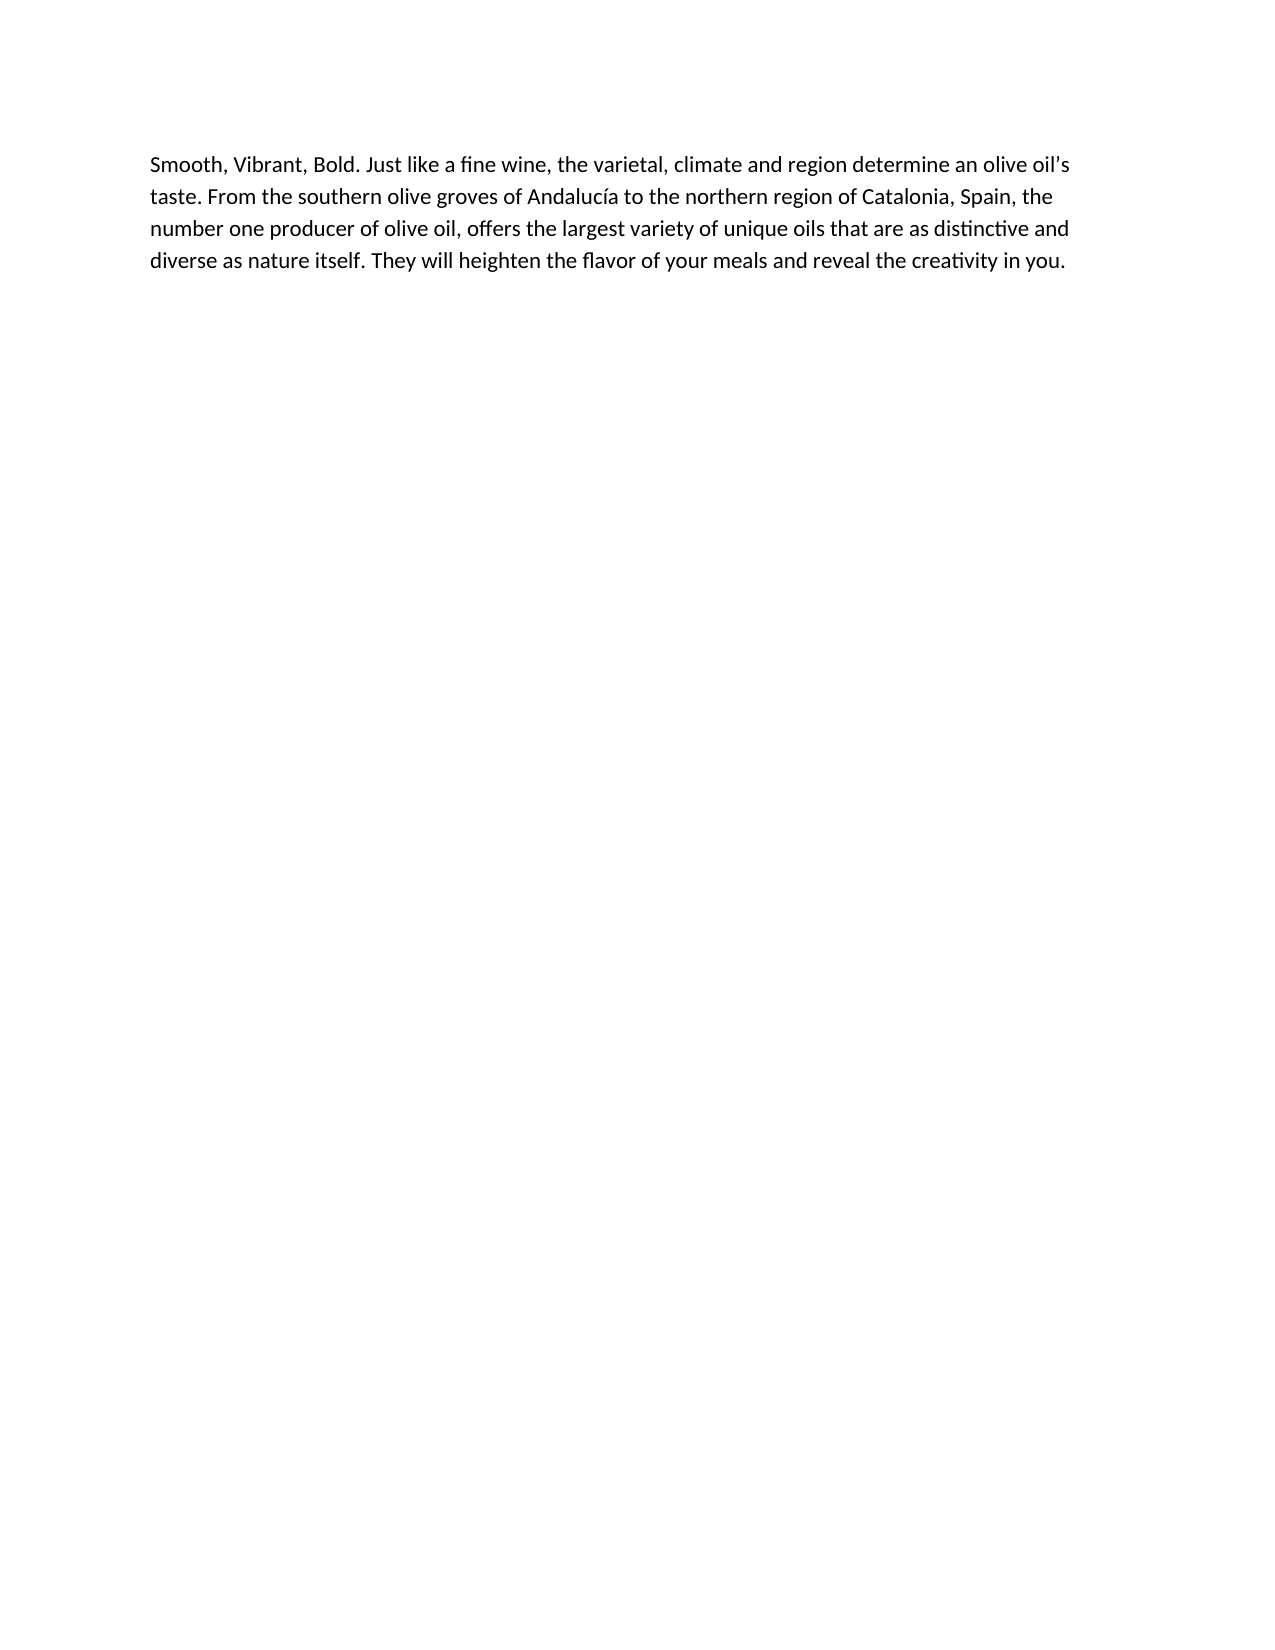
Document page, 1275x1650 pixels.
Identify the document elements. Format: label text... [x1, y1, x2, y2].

text Smooth, Vibrant, Bold. Just like a fine wine, the varietal, climate and region determine an olive oil’s taste. From the southern olive groves of Andalucía to the northern region of Catalonia, Spain, the number one producer of olive oil, offers the largest variety of unique oils that are as distinctive and diverse as nature itself. They will heighten the flavor of your meals and reveal the creativity in you. [150, 150, 1125, 274]
